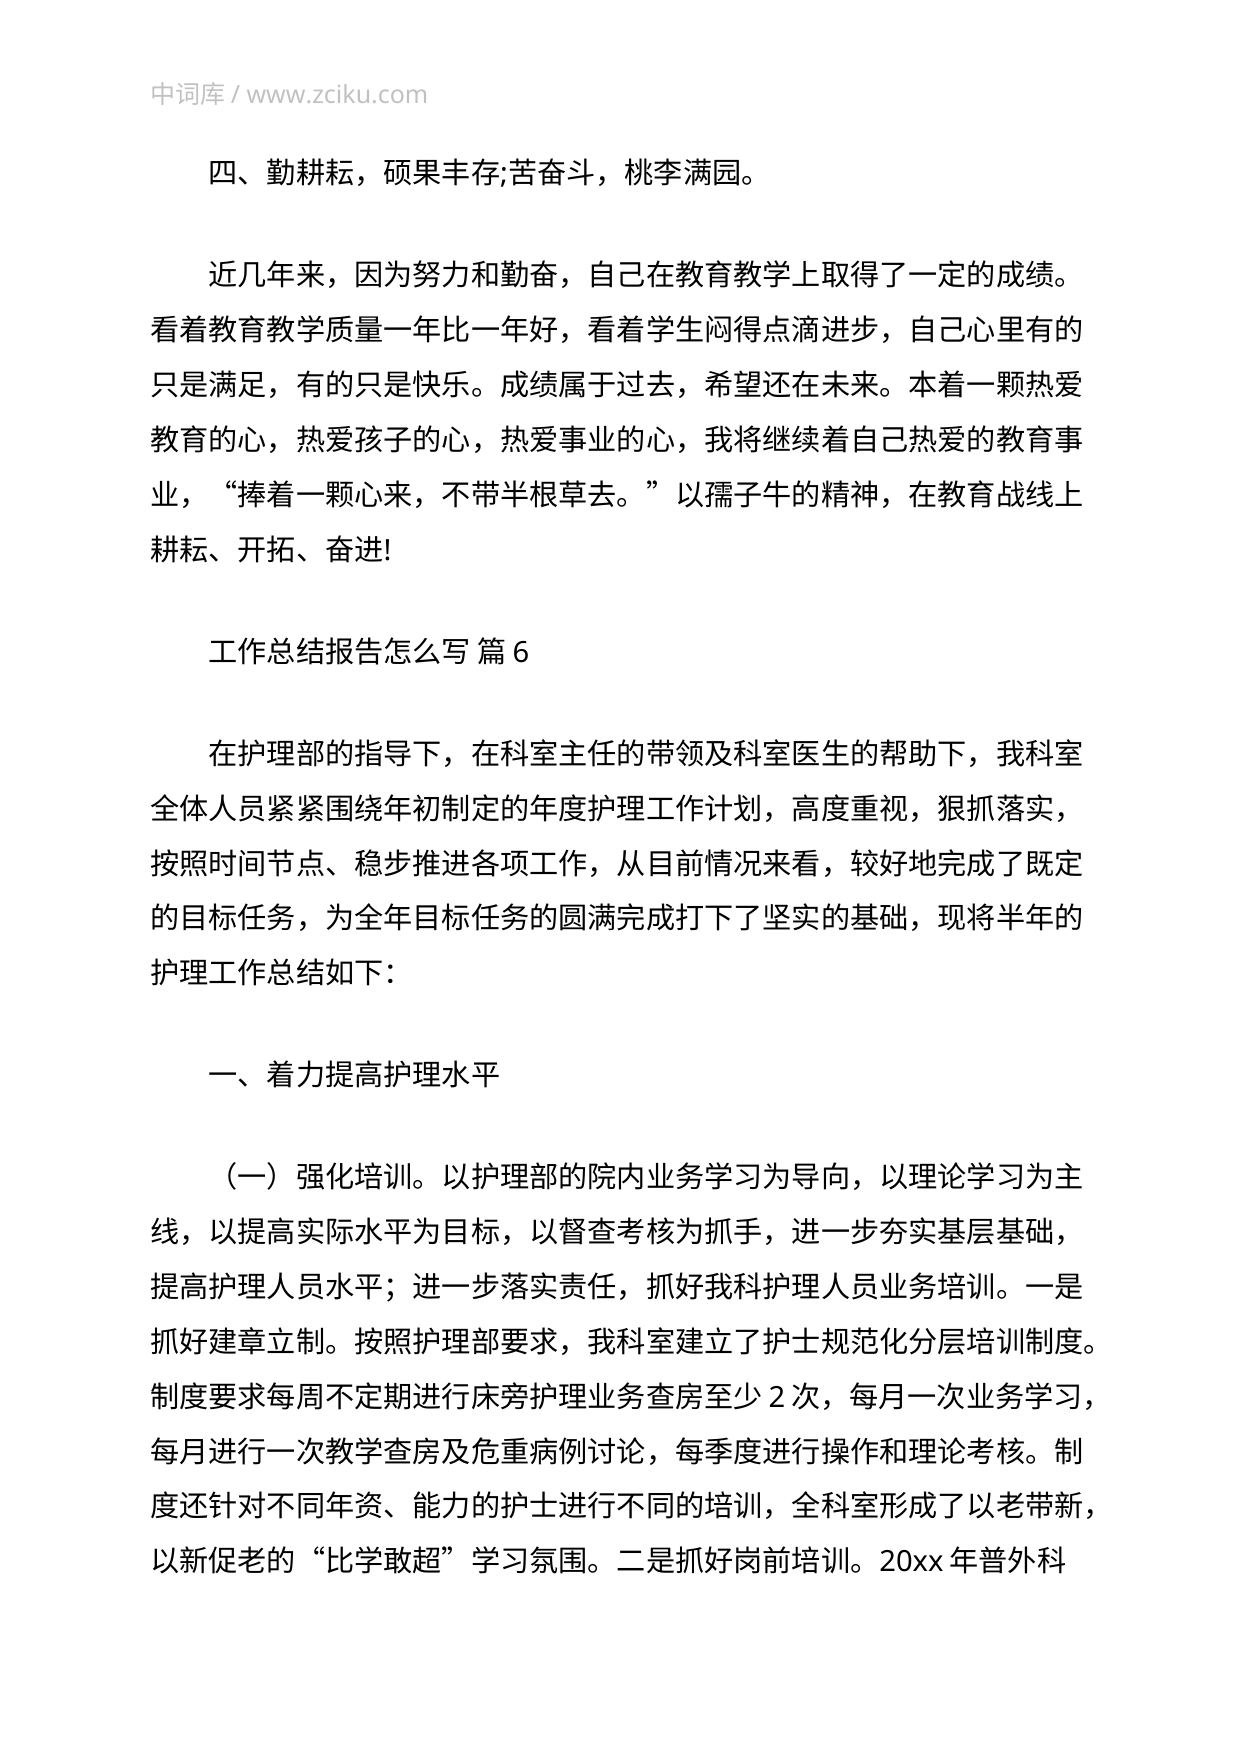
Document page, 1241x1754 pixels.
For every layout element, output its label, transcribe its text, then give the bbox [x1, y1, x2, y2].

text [150, 1153, 1090, 1580]
text 在护理部的指导下，在科室主任的带领及科室医生的帮助下，我科室全体人员紧紧围绕年初制定的年度护理工作计划，高度重视，狠抓落实，按照时间节点、稳步推进各项工作，从目前情况来看，较好地完成了既定的目标任务，为全年目标任务的圆满完成打下了坚实的基础，现将半年的护理工作总结如下： [150, 730, 1090, 992]
text 工作总结报告怎么写 篇6 [150, 628, 1090, 671]
text 近几年来，因为努力和勤奋，自己在教育教学上取得了一定的成绩。看着教育教学质量一年比一年好，看着学生闷得点滴进步，自己心里有的只是满足，有的只是快乐。成绩属于过去，希望还在未来。本着一颗热爱教育的心，热爱孩子的心，热爱事业的心，我将继续着自己热爱的教育事业，“捧着一颗心来，不带半根草去。”以孺子牛的精神，在教育战线上耕耘、开拓、奋进! [150, 252, 1090, 569]
text 一、着力提高护理水平 [150, 1052, 1090, 1094]
text 四、勤耕耘，硕果丰存;苦奋斗，桃李满园。 [150, 150, 1090, 192]
